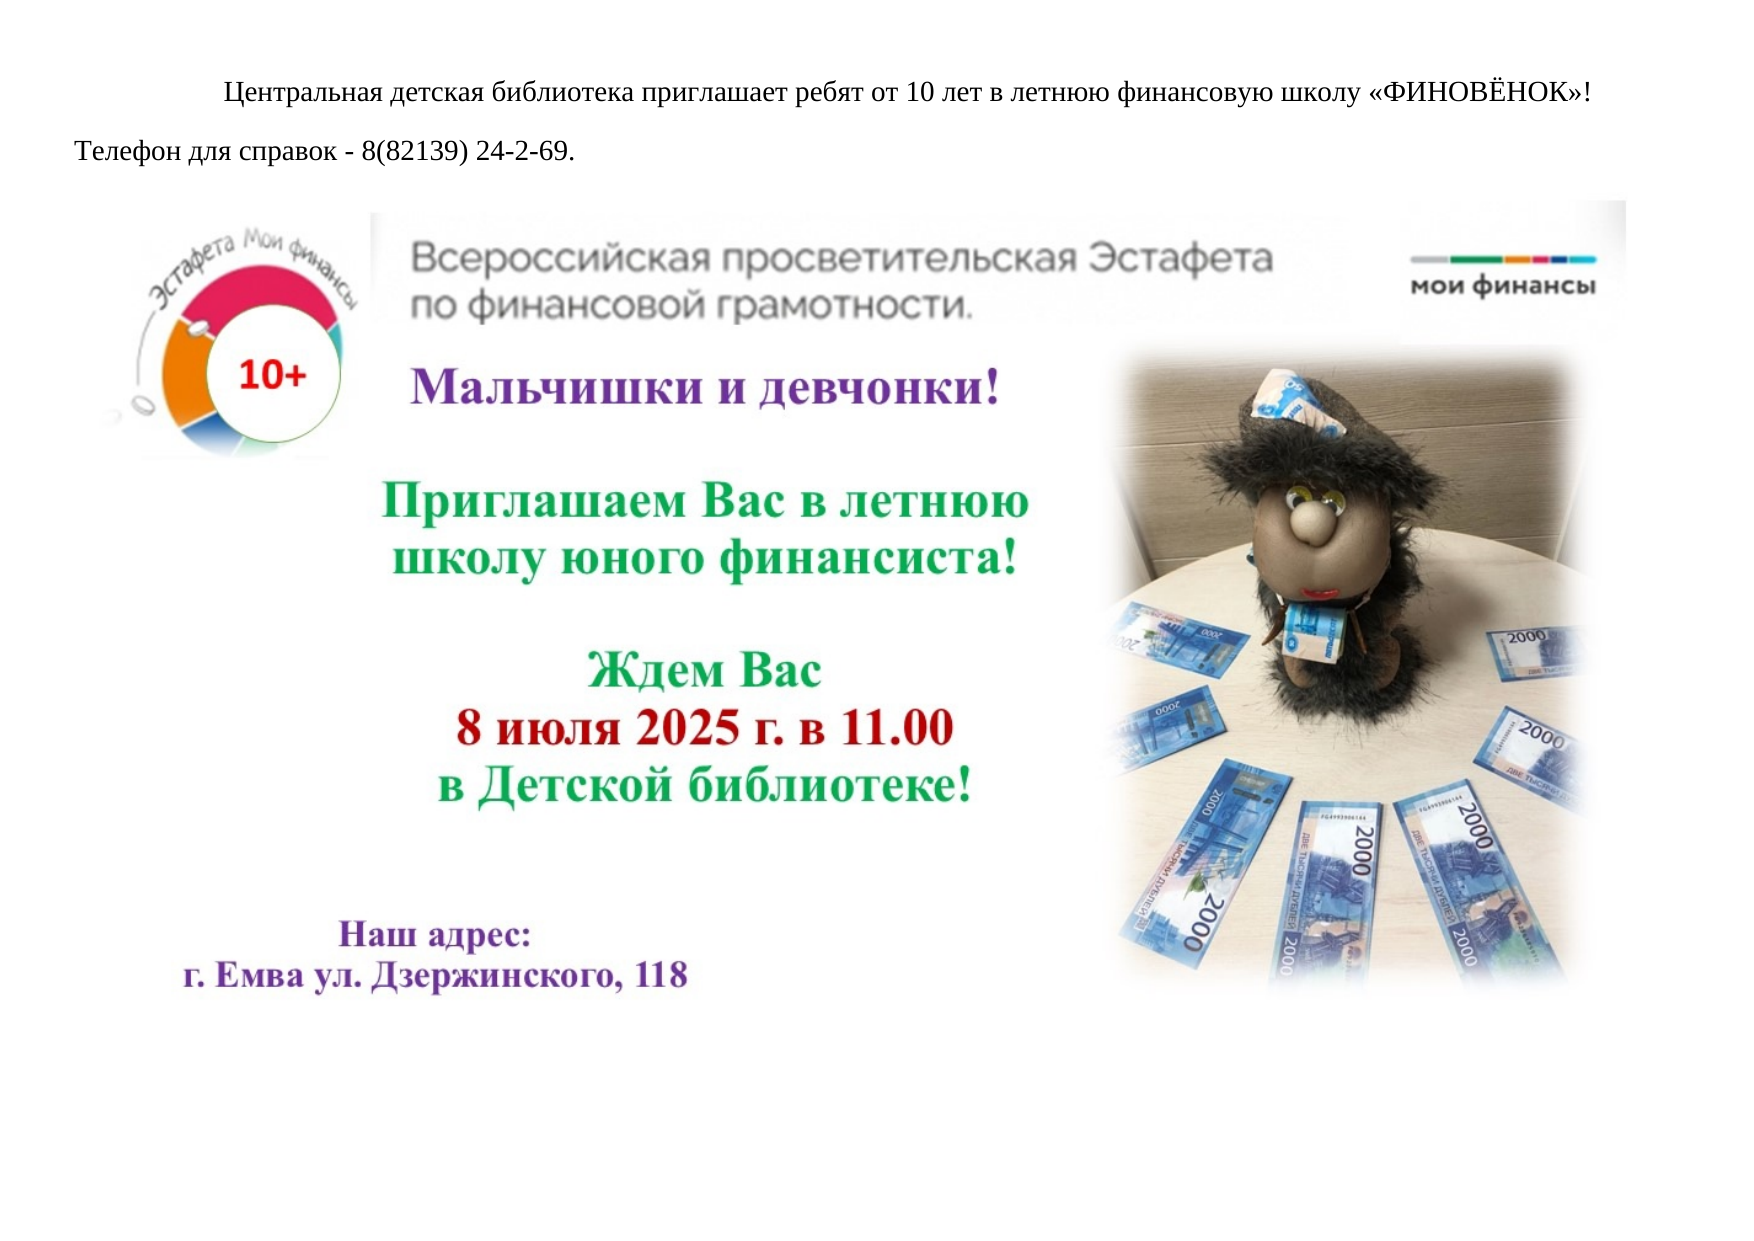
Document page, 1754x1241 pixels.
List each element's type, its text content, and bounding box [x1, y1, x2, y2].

text Телефон для справок - 8(82139) 24-2-69. [74, 133, 1742, 167]
text Центральная детская библиотека приглашает ребят от 10 лет в летнюю финансовую школу «ФИНОВЁНОК»! [74, 74, 1742, 107]
picture [73, 192, 1647, 1078]
